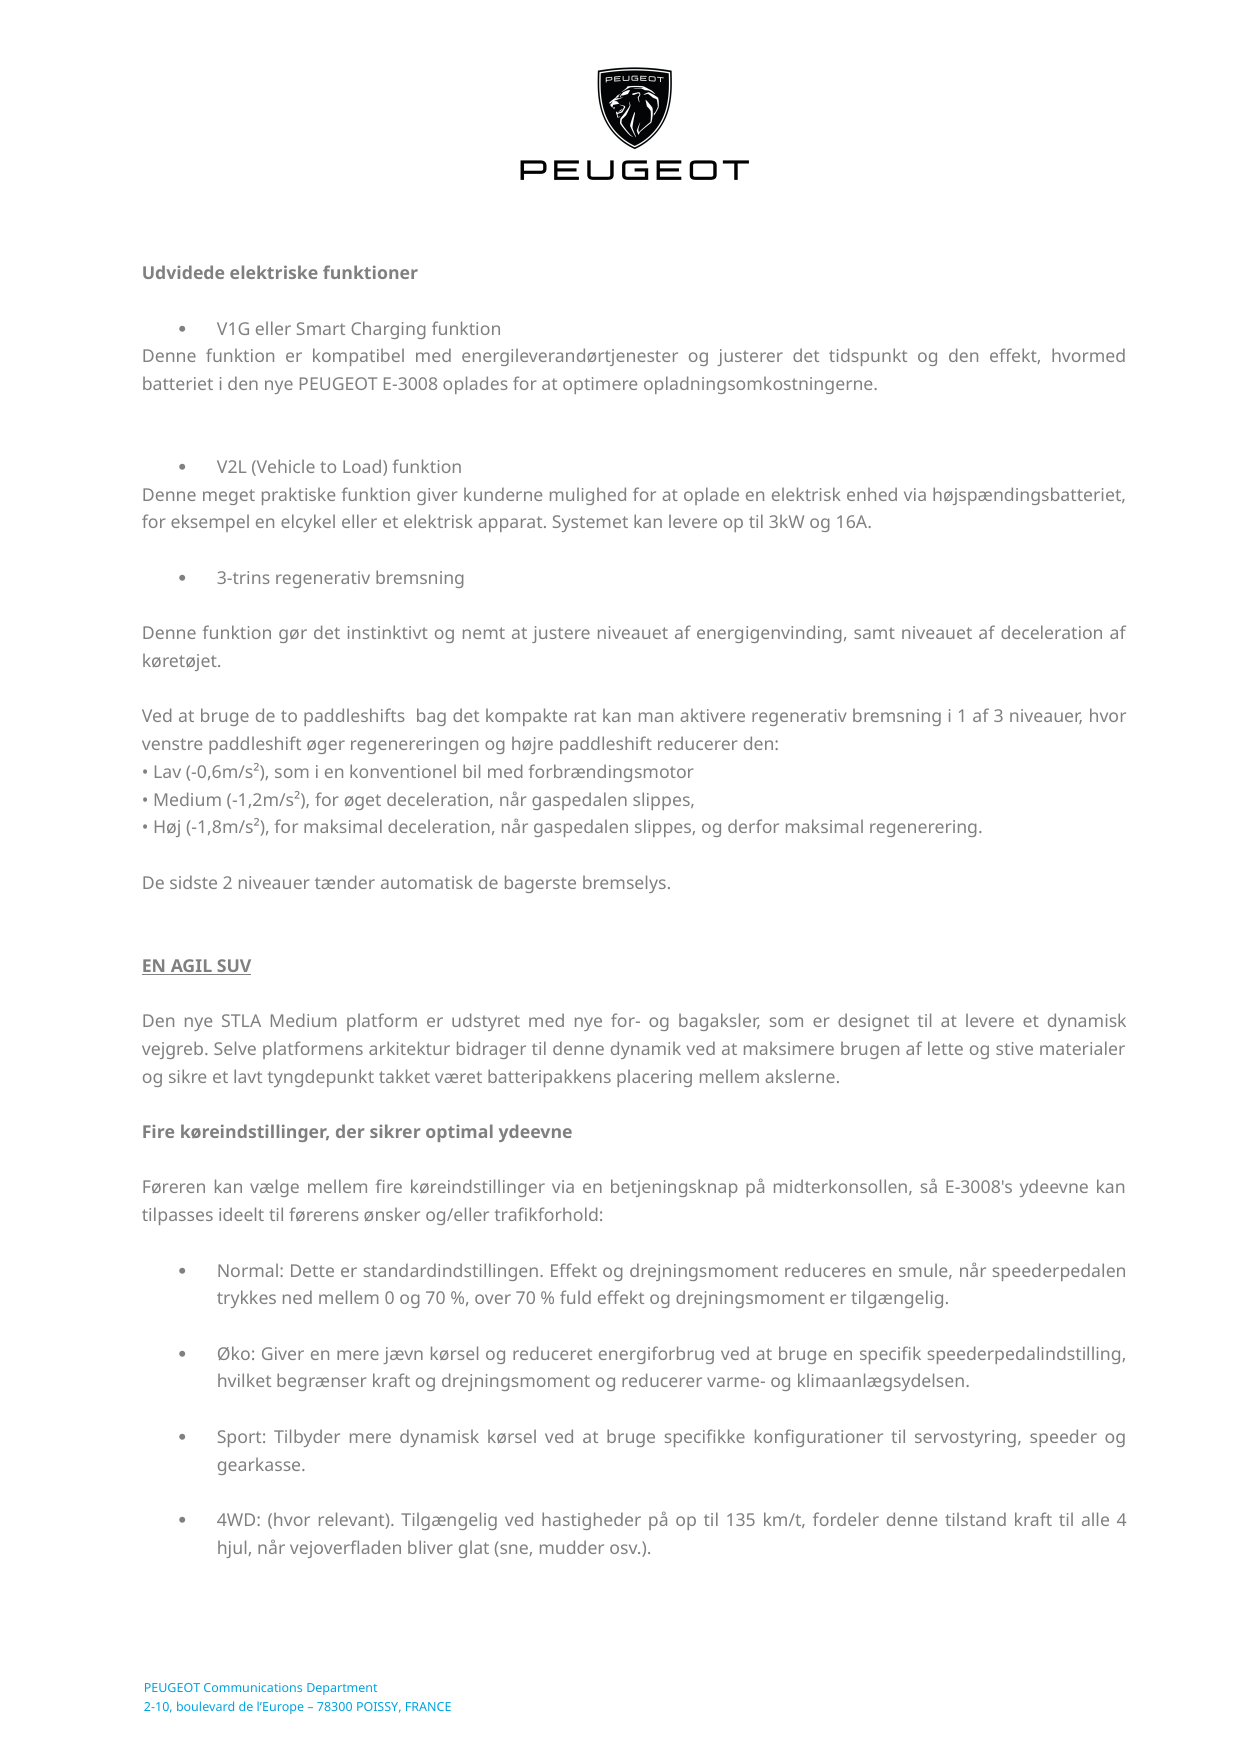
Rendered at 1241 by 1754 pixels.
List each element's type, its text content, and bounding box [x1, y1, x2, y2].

picture [323, 1685, 328, 1695]
picture [184, 1704, 190, 1711]
list 4WD: (hvor relevant). Tilgængelig ved hastigheder på op til 135 km/t, fordeler denne tilstand kraft til alle 4 hjul, når vejoverfladen bliver glat (sne, mudder osv.). [179, 1507, 1128, 1559]
text Den nye STLA Medium platform er udstyret med nye for- og bagaksler, som er designet til at levere et dynamisk vejgreb. Selve platformens arkitektur bidrager til denne dynamik ved at maksimere brugen af lette og stive materialer og sikre et lavt tyngdepunkt takket været batteripakkens placering mellem akslerne. [142, 1009, 1128, 1088]
text Denne funktion er kompatibel med energileverandørtjenester og justerer det tidspunkt og den effekt, hvormed batteriet i den nye PEUGEOT E-3008 oplades for at optimere opladningsomkostningerne. [142, 344, 1128, 396]
picture [516, 67, 753, 180]
list 3-trins regenerativ bremsning [179, 565, 1128, 589]
list V2L (Vehicle to Load) funktion [179, 454, 1128, 479]
text • Høj (-1,8m/s²), for maksimal deceleration, når gaspedalen slippes, og derfor maksimal regenerering. [142, 815, 1128, 839]
text EN AGIL SUV [142, 953, 1128, 977]
text Udvidede elektriske funktioner [142, 261, 1128, 285]
text De sidste 2 niveauer tænder automatisk de bagerste bremselys. [142, 870, 1128, 894]
text Denne meget praktiske funktion giver kunderne mulighed for at oplade en elektrisk enhed via højspændingsbatteriet, for eksempel en elcykel eller et elektrisk apparat. Systemet kan levere op til 3kW og 16A. [142, 482, 1128, 534]
text • Lav (-0,6m/s²), som i en konventionel bil med forbrændingsmotor [142, 759, 1128, 783]
text • Medium (-1,2m/s²), for øget deceleration, når gaspedalen slippes, [142, 787, 1128, 811]
text Ved at bruge de to paddleshifts bag det kompakte rat kan man aktivere regenerativ bremsning i 1 af 3 niveauer, hvor venstre paddleshift øger regenereringen og højre paddleshift reducerer den: [142, 704, 1128, 756]
list Sport: Tilbyder mere dynamisk kørsel ved at bruge specifikke konfigurationer til servostyring, speeder og gearkasse. [179, 1424, 1128, 1476]
picture [357, 1702, 363, 1711]
list Normal: Dette er standardindstillingen. Effekt og drejningsmoment reduceres en smule, når speederpedalen trykkes ned mellem 0 og 70 %, over 70 % fuld effekt og drejningsmoment er tilgængelig. [179, 1258, 1128, 1310]
picture [193, 1683, 200, 1692]
picture [412, 1702, 418, 1711]
picture [290, 1704, 295, 1714]
list Øko: Giver en mere jævn kørsel og reduceret energiforbrug ved at bruge en specifik speederpedalindstilling, hvilket begrænser kraft og drejningsmoment og reducerer varme- og klimaanlægsydelsen. [179, 1341, 1128, 1393]
list V1G eller Smart Charging funktion [179, 316, 1128, 340]
picture [282, 1685, 288, 1692]
text Fire køreindstillinger, der sikrer optimal ydeevne [142, 1119, 1128, 1144]
text Denne funktion gør det instinktivt og nemt at justere niveauet af energigenvinding, samt niveauet af deceleration af køretøjet. [142, 621, 1128, 673]
text Føreren kan vælge mellem fire køreindstillinger via en betjeningsknap på midterkonsollen, så E-3008's ydeevne kan tilpasses ideelt til førerens ønsker og/eller trafikforhold: [142, 1175, 1128, 1227]
picture [340, 1684, 346, 1692]
